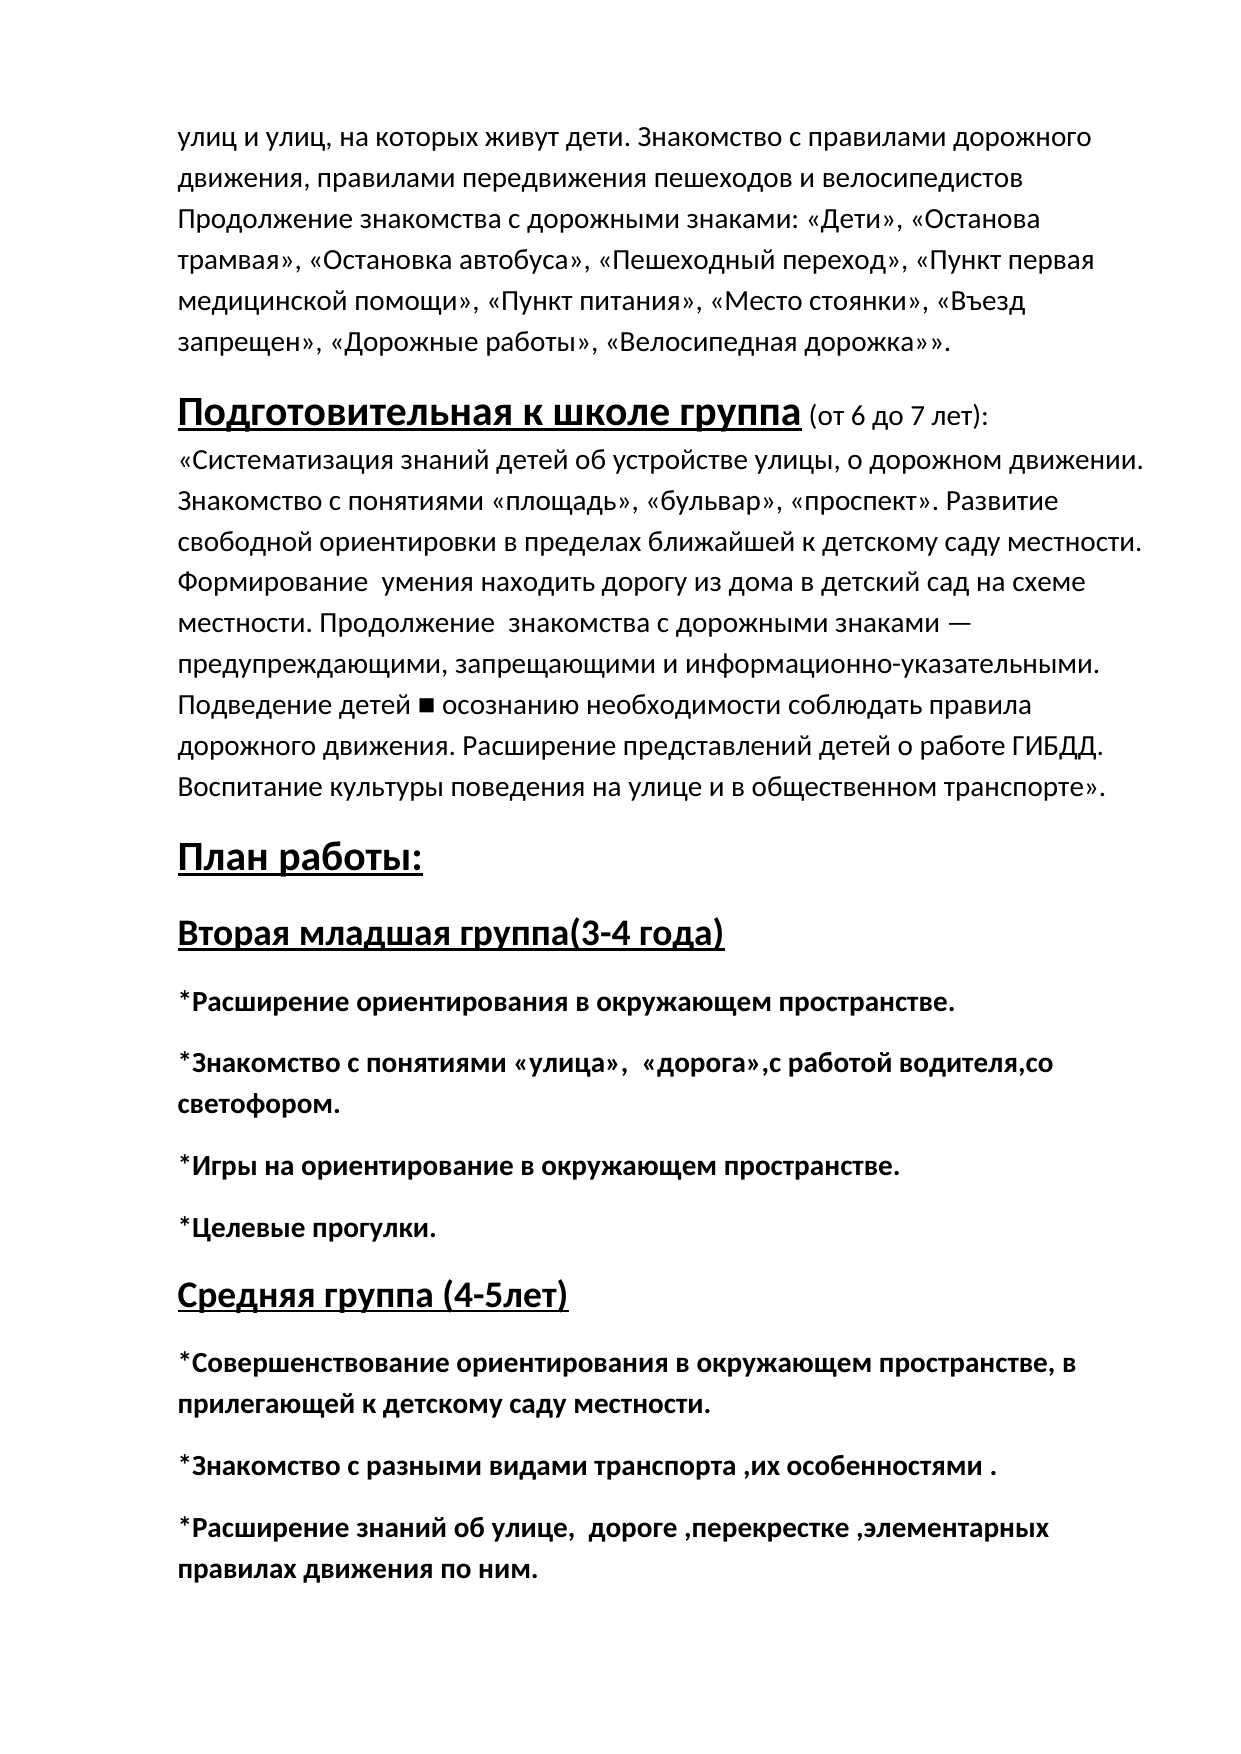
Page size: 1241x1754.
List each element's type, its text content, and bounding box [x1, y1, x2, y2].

text *Игры на ориентирование в окружающем пространстве. [177, 1147, 1152, 1183]
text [177, 118, 1152, 358]
text *Совершенствование ориентирования в окружающем пространстве, в прилегающей к детскому саду местности. [177, 1344, 1152, 1421]
text План работы: [177, 830, 1152, 881]
text *Знакомство с понятиями «улица», «дорога»,с работой водителя,со светофором. [177, 1044, 1152, 1121]
text *Целевые прогулки. [177, 1209, 1152, 1245]
text *Расширение знаний об улице, дороге ,перекрестке ,элементарных правилах движения по ним. [177, 1509, 1152, 1585]
text *Расширение ориентирования в окружающем пространстве. [177, 983, 1152, 1018]
text Вторая младшая группа(3-4 года) [177, 909, 1152, 955]
text Подготовительная к школе группа (от 6 до 7 лет): «Систематизация знаний детей об устройстве улицы, о дорожном движении. Знакомство с понятиями «площадь», «бульвар», «проспект». Развитие свободной ориентировки в пределах ближайшей к детскому саду местности. Формирование умения находить дорогу из дома в детский сад на схеме местности. Продолжение знакомства с дорожными знаками — предупреждающими, запрещающими и информационно-указательными. Подведение детей ■ осознанию необходимости соблюдать правила дорожного движения. Расширение представлений детей о работе ГИБДД. Воспитание культуры поведения на улице и в общественном транспорте». [177, 384, 1152, 804]
text *Знакомство с разными видами транспорта ,их особенностями . [177, 1447, 1152, 1483]
text Средняя группа (4-5лет) [177, 1271, 1152, 1317]
